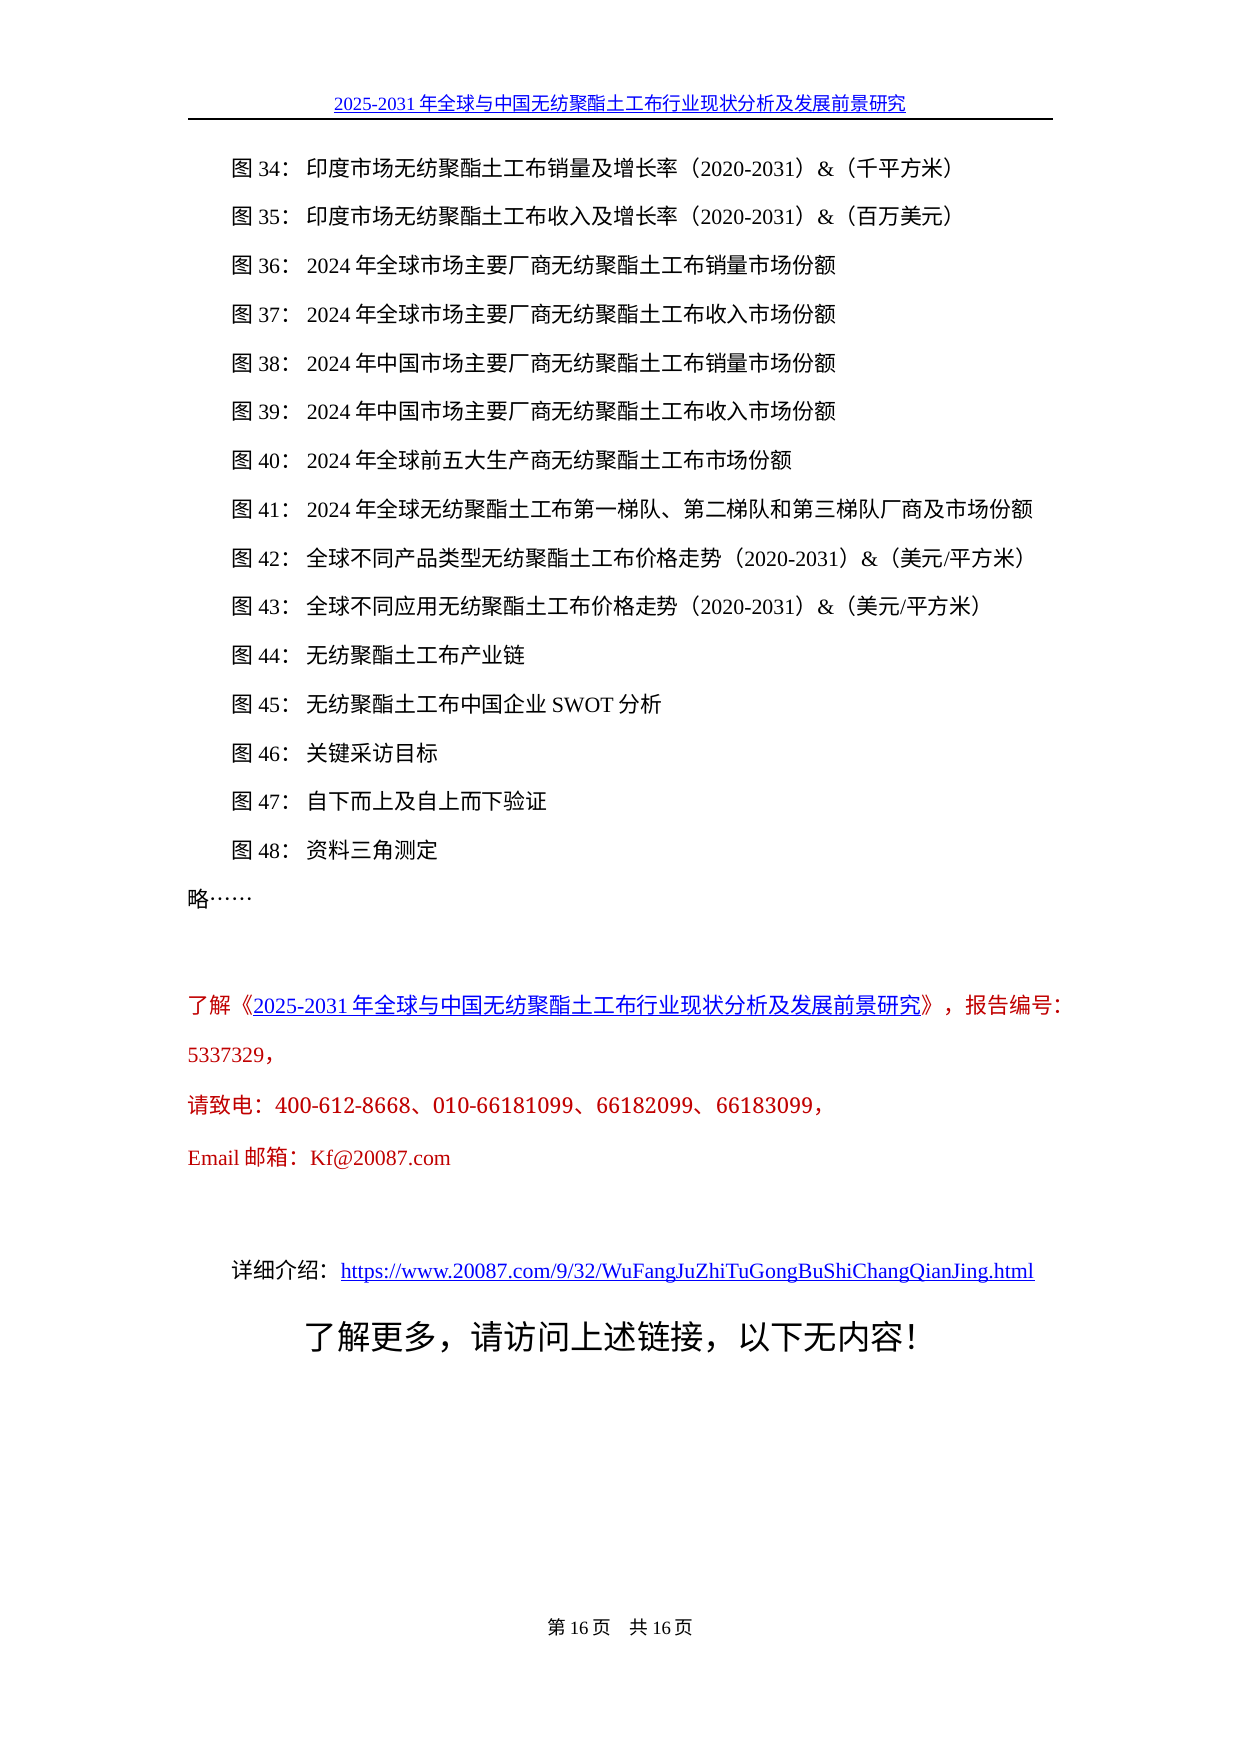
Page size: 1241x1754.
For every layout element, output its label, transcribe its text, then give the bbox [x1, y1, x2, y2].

title 了解更多，请访问上述链接，以下无内容！ [187, 1303, 1053, 1368]
text 了解《2025-2031年全球与中国无纺聚酯土工布行业现状分析及发展前景研究》，报告编号：5337329， [187, 988, 1053, 1069]
text 请致电：400-612-8668、010-66181099、66182099、66183099， [187, 1088, 1053, 1121]
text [187, 150, 1053, 914]
text Email邮箱：Kf@20087.com [187, 1140, 1053, 1172]
text 详细介绍：https://www.20087.com/9/32/WuFangJuZhiTuGongBuShiChangQianJing.html [187, 1253, 1053, 1285]
